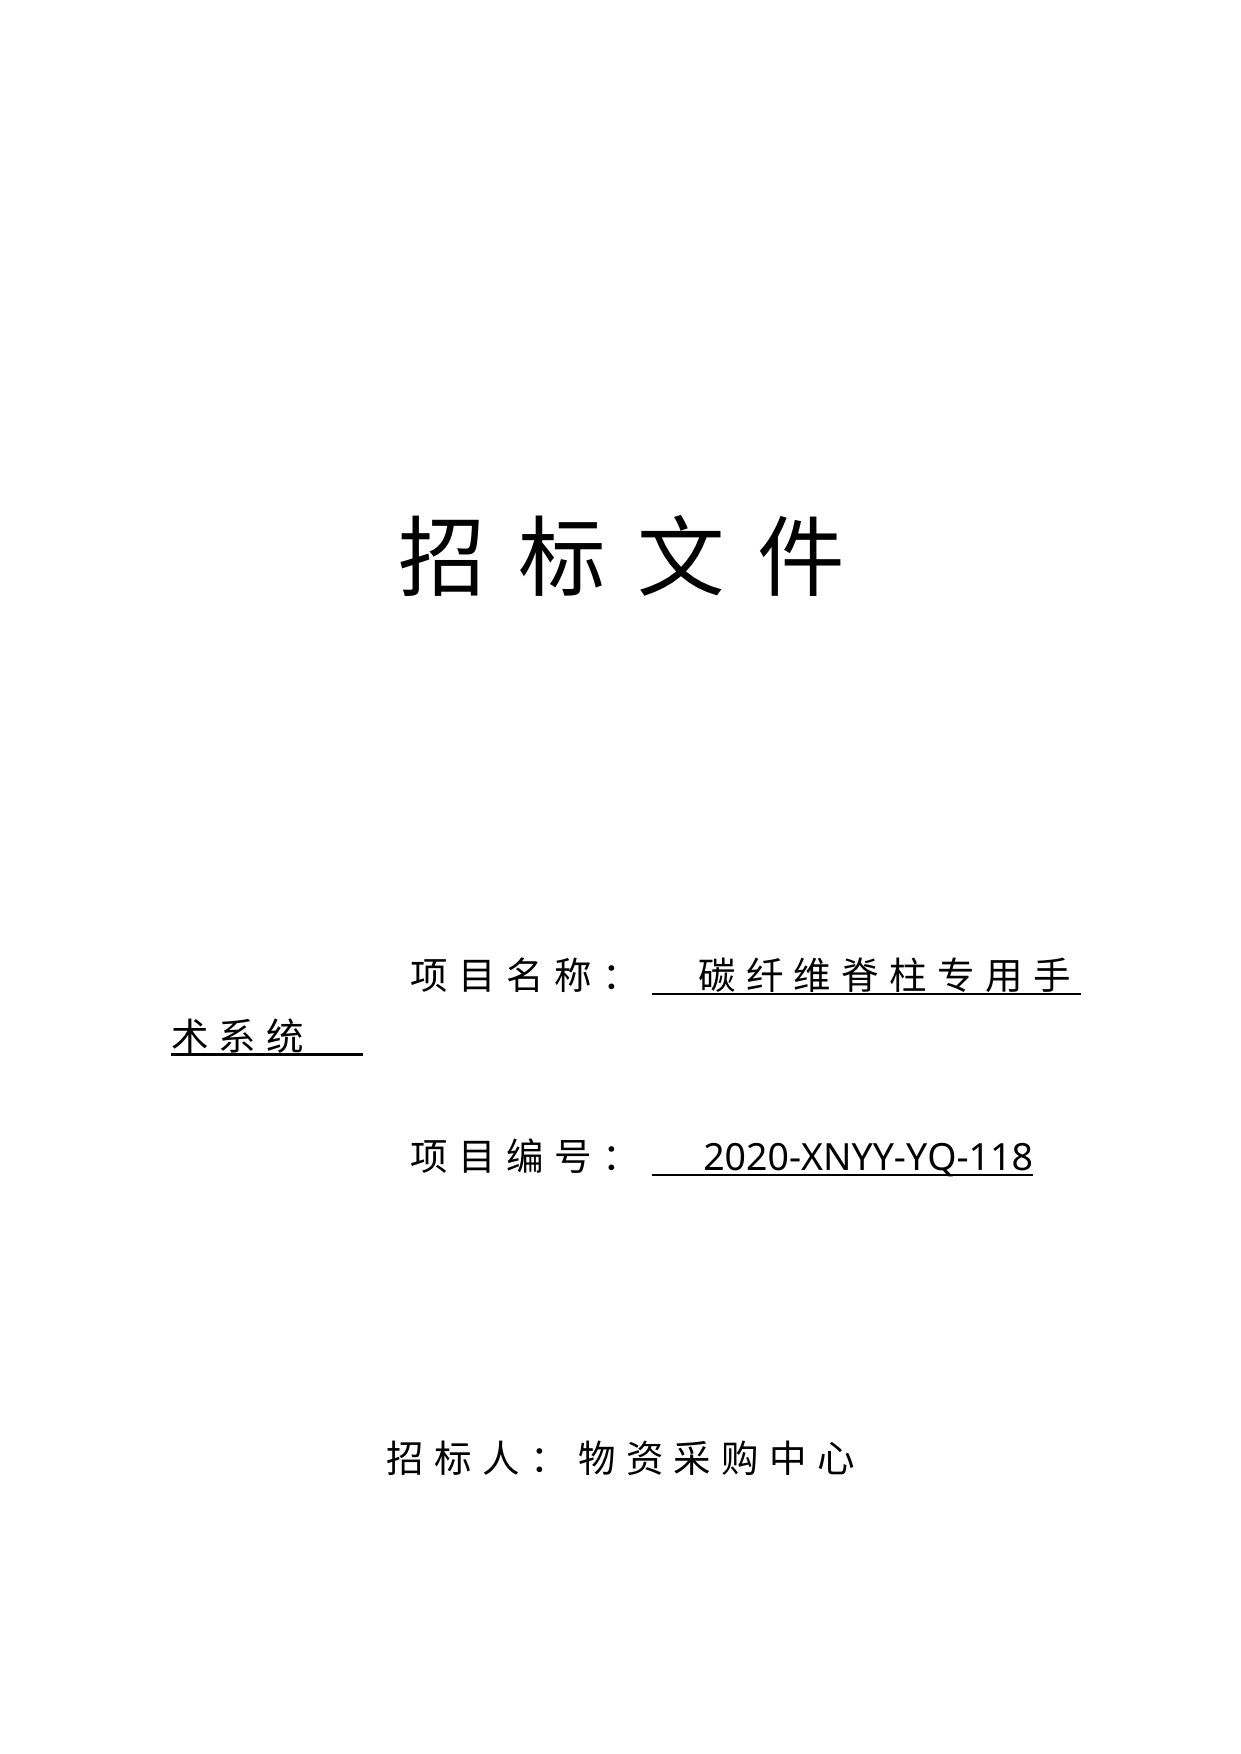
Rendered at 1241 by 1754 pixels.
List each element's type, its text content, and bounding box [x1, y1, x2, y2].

text 招标人：物资采购中心 [171, 1426, 1081, 1486]
text 招 标 文 件 [171, 461, 1081, 642]
text 项目名称： 碳纤维脊柱专用手术系统 [171, 943, 1081, 1064]
text 项目编号： 2020-XNYY-YQ-118 [171, 1124, 1081, 1184]
